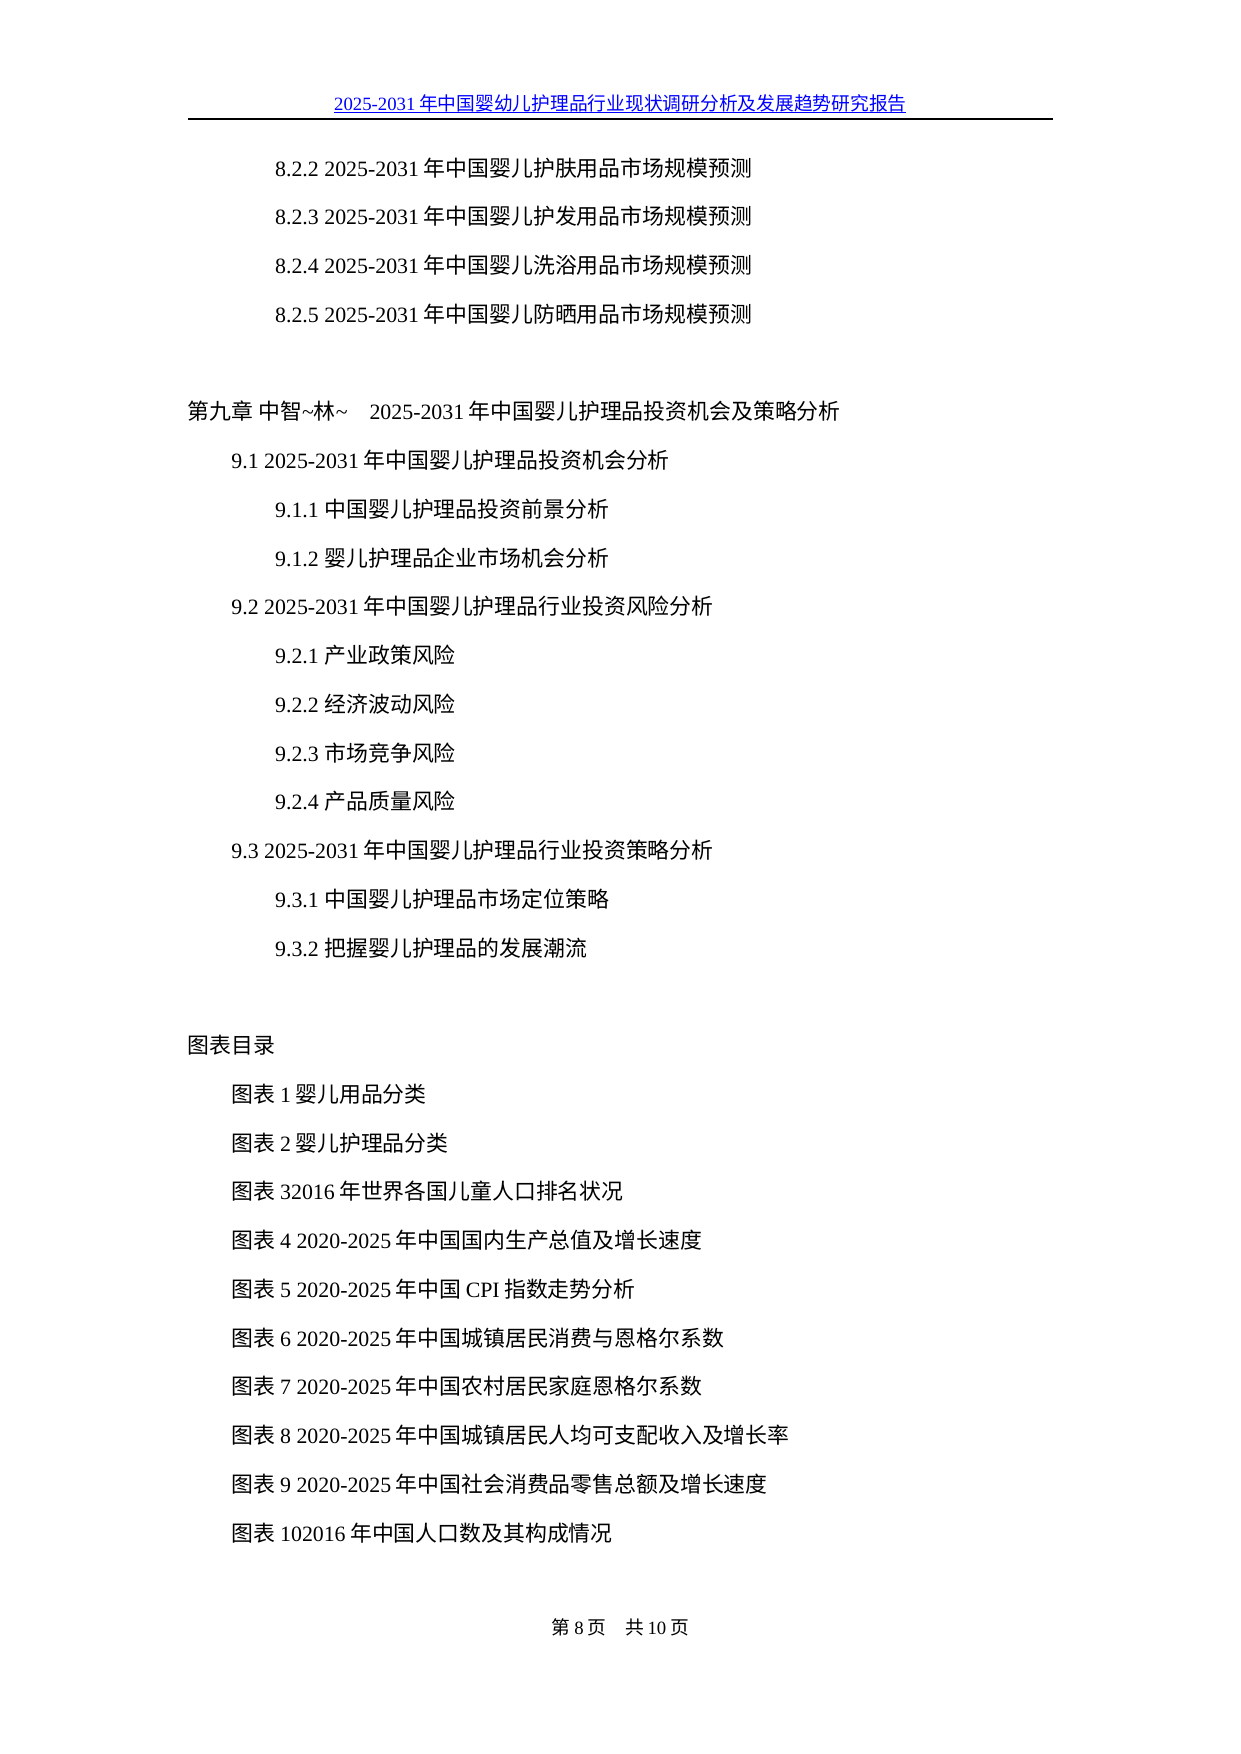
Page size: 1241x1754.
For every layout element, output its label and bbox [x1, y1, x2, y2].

text [187, 150, 1053, 1548]
